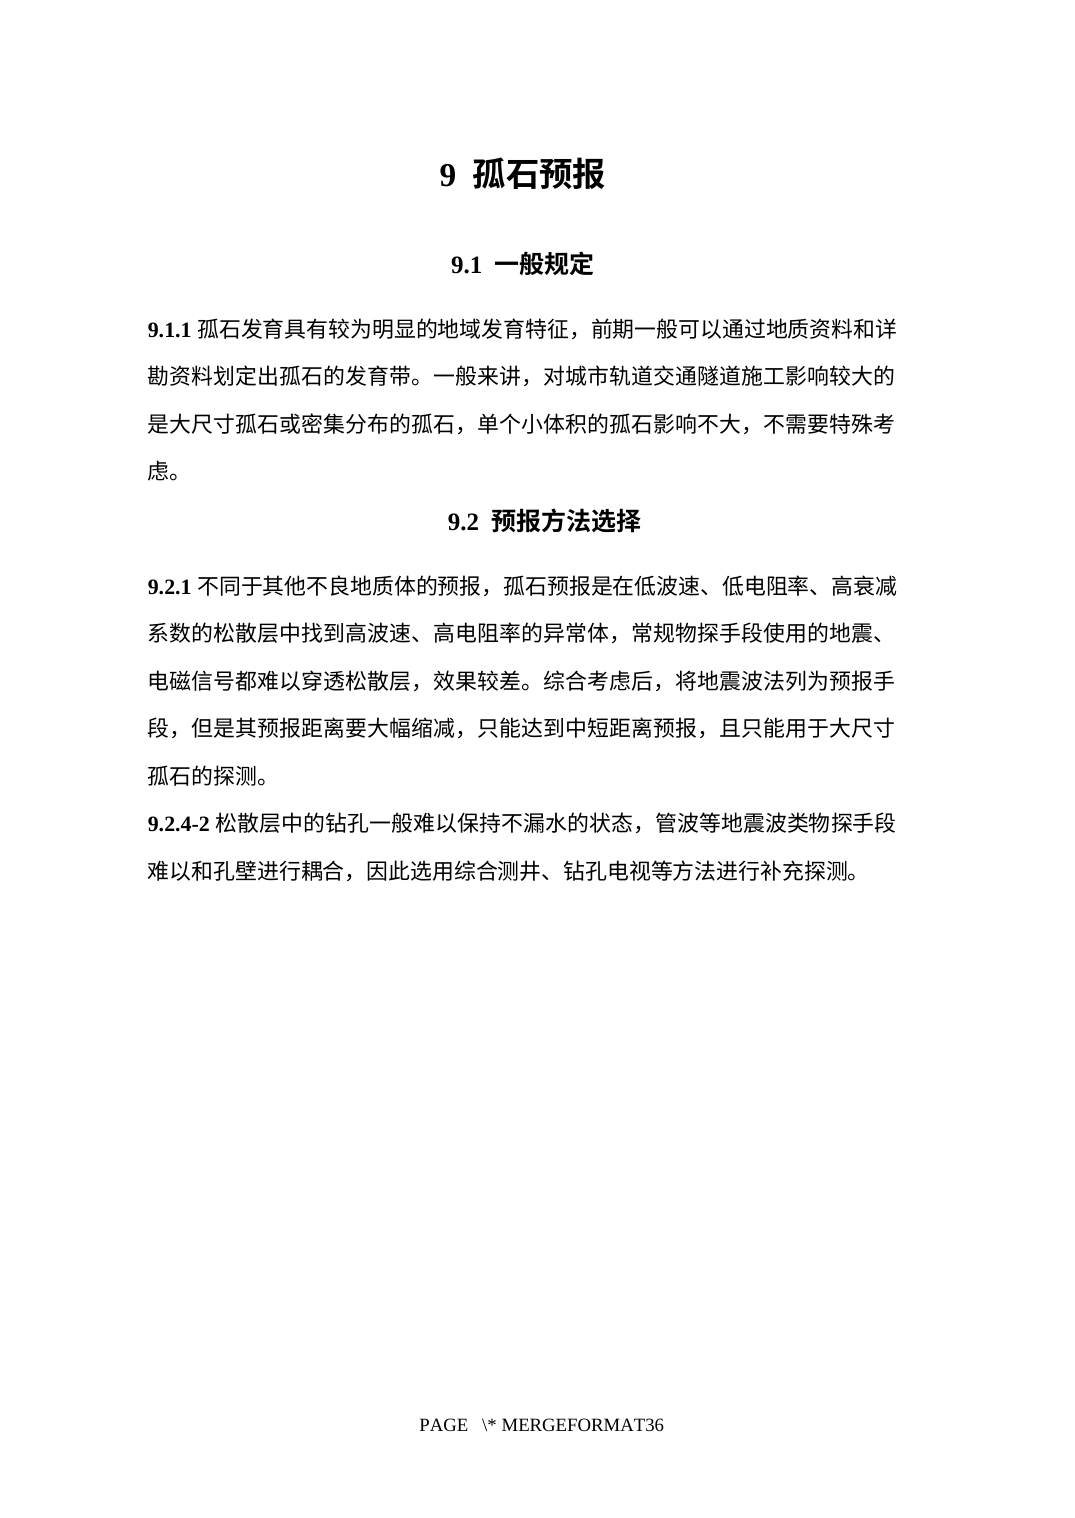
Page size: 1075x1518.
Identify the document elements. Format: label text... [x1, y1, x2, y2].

list 9.2.4-2 松散层中的钻孔一般难以保持不漏水的状态，管波等地震波类物探手段难以和孔壁进行耦合，因此选用综合测井、钻孔电视等方法进行补充探测。 [148, 806, 898, 885]
list 9.2.1 不同于其他不良地质体的预报，孤石预报是在低波速、低电阻率、高衰减系数的松散层中找到高波速、高电阻率的异常体，常规物探手段使用的地震、电磁信号都难以穿透松散层，效果较差。综合考虑后，将地震波法列为预报手段，但是其预报距离要大幅缩减，只能达到中短距离预报，且只能用于大尺寸孤石的探测。 [148, 569, 898, 790]
text 孤石预报 [148, 148, 898, 196]
list 一般规定 [148, 245, 898, 281]
list 预报方法选择 [148, 502, 898, 538]
list 9.1.1 孤石发育具有较为明显的地域发育特征，前期一般可以通过地质资料和详勘资料划定出孤石的发育带。一般来讲，对城市轨道交通隧道施工影响较大的是大尺寸孤石或密集分布的孤石，单个小体积的孤石影响不大，不需要特殊考虑。 [148, 312, 898, 486]
